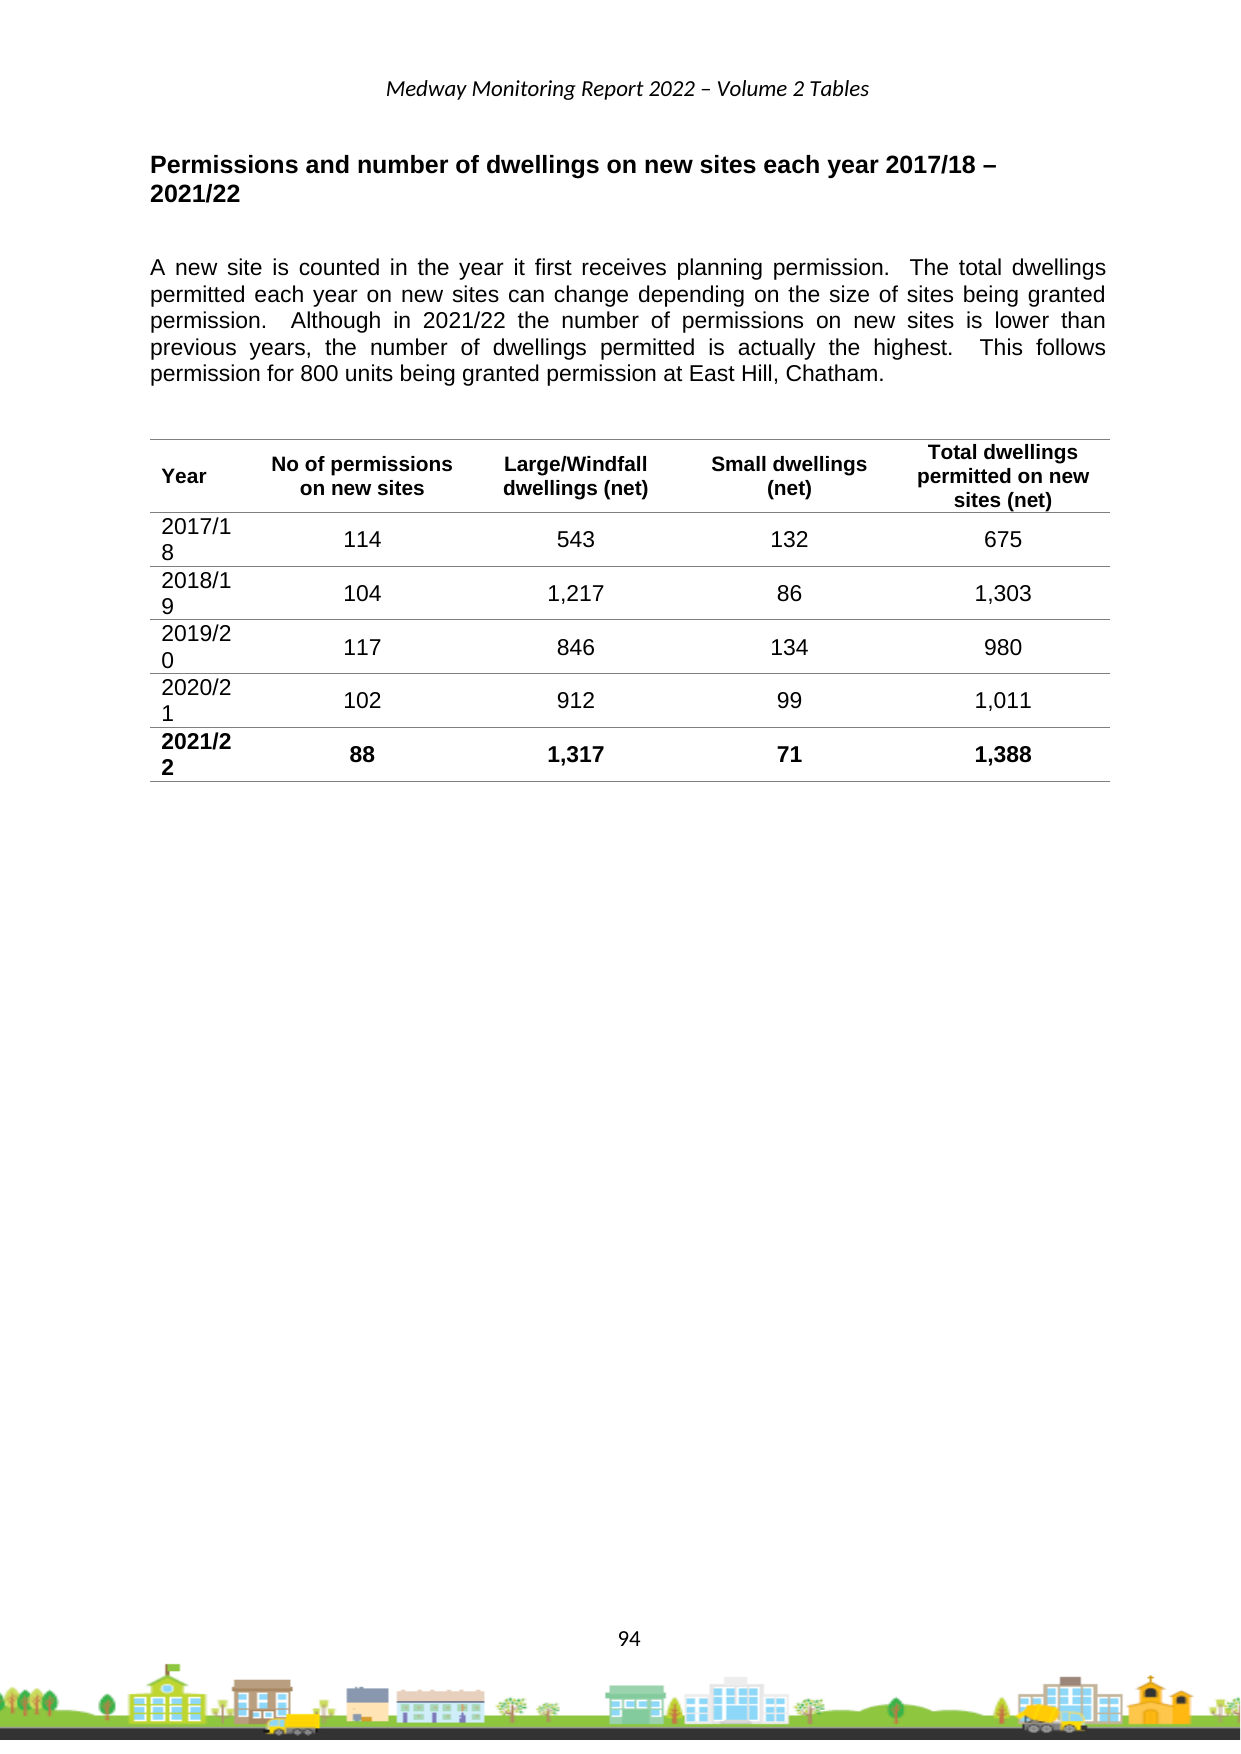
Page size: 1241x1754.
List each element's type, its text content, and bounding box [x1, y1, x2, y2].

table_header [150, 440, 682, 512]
picture [0, 1660, 1241, 1740]
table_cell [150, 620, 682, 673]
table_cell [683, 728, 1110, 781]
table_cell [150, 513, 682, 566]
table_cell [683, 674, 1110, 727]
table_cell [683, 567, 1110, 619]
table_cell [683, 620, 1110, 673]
subtitle Permissions and number of dwellings on new sites each year 2017/18 – 2021/22 [150, 150, 1018, 207]
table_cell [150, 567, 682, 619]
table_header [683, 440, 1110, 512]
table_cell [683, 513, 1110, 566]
text A new site is counted in the year it first receives planning permission. The total dwellings permitted each year on new sites can change depending on the size of sites being granted permission. Although in 2021/22 the number of permissions on new sites is lower than previous years, the number of dwellings permitted is actually the highest. This follows permission for 800 units being granted permission at East Hill, Chatham. [150, 254, 1107, 386]
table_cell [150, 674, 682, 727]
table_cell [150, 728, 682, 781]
